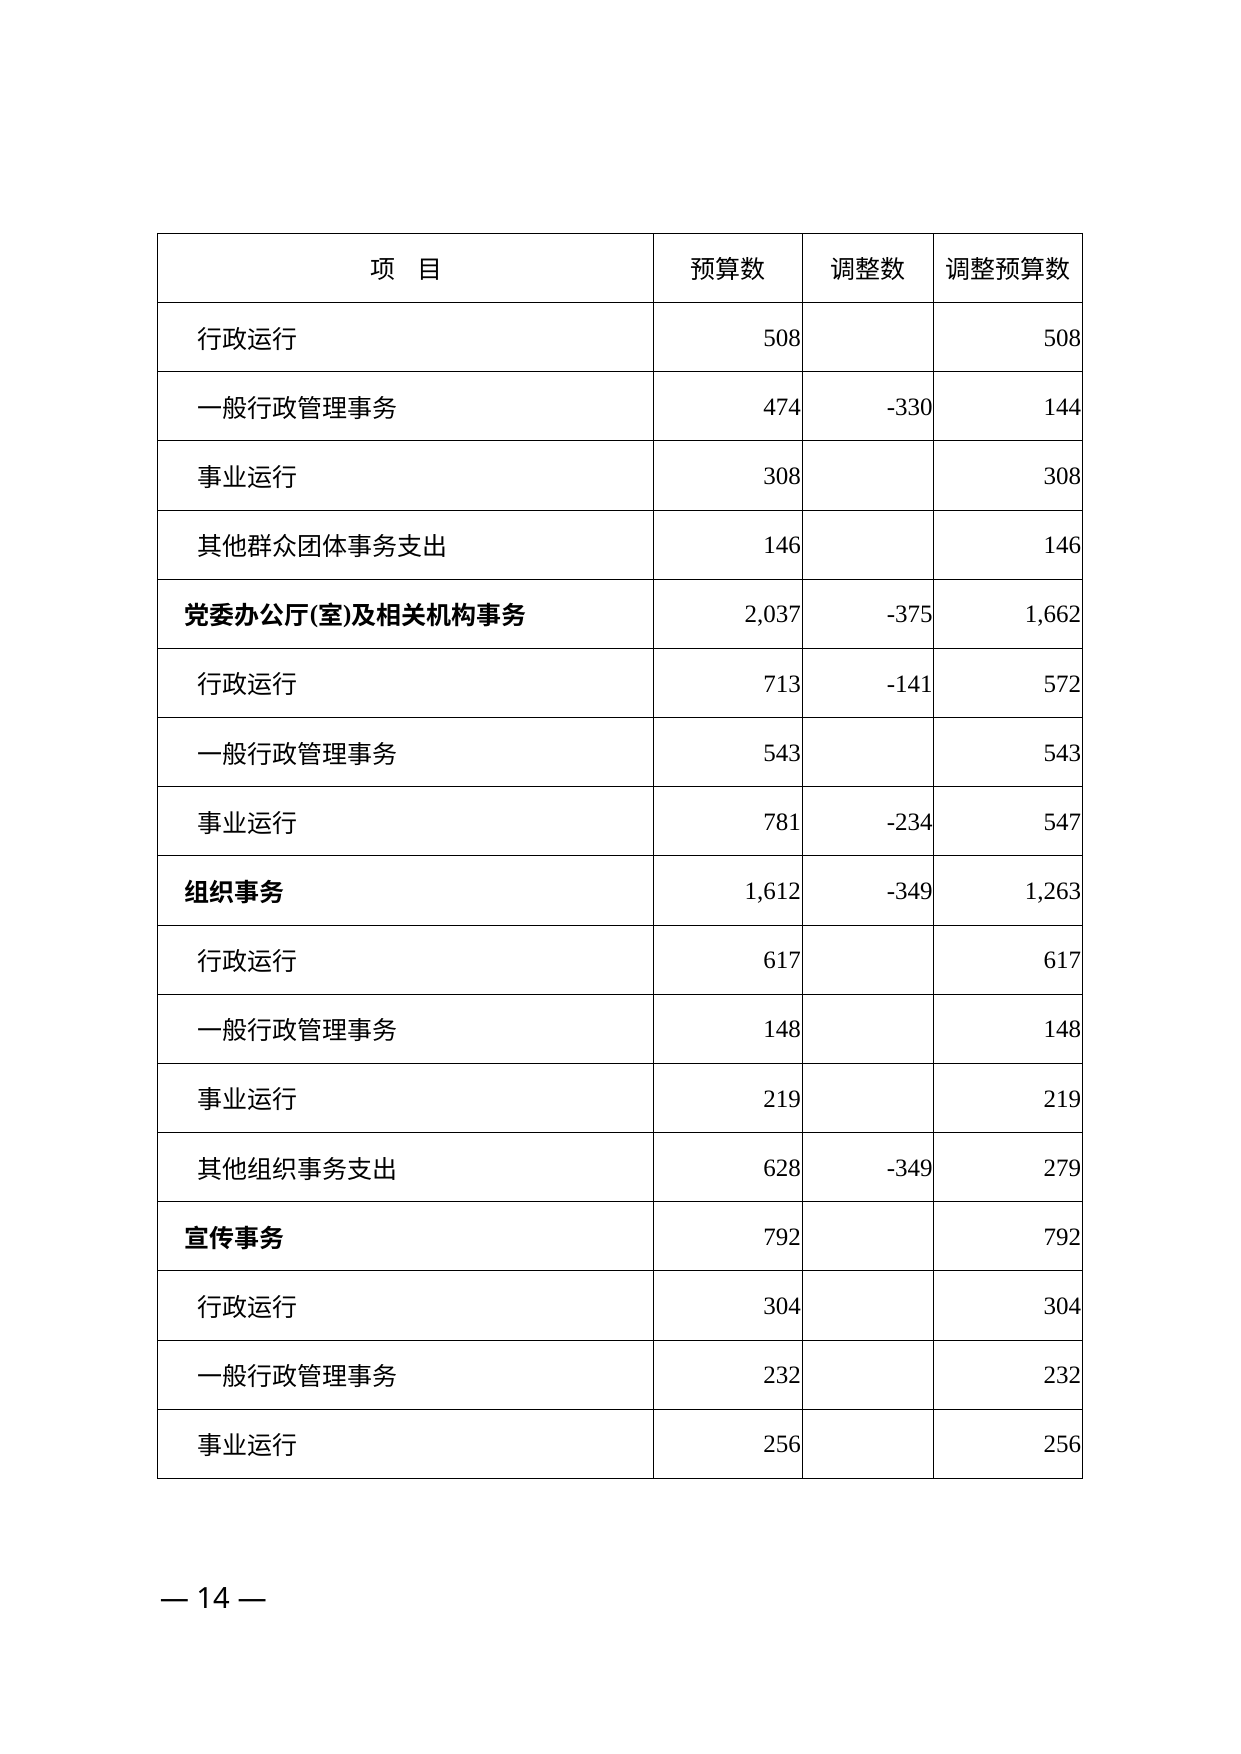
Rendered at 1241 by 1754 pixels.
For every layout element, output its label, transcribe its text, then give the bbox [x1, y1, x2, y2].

table_cell [803, 1341, 933, 1409]
table_cell 146 [934, 511, 1082, 579]
table_cell 2,037 [654, 580, 802, 648]
table_cell 219 [934, 1064, 1082, 1132]
table_cell [803, 995, 933, 1063]
table_cell [803, 926, 933, 994]
table_cell 144 [934, 372, 1082, 440]
table_cell [803, 1202, 933, 1270]
table_cell 628 [654, 1133, 802, 1201]
table_cell 一般行政管理事务 [158, 995, 653, 1063]
table_cell 行政运行 [158, 649, 653, 717]
table_cell 232 [654, 1341, 802, 1409]
table_header 项 目 [158, 234, 653, 302]
table_cell [803, 441, 933, 509]
table_header 调整预算数 [934, 234, 1082, 302]
table_cell 一般行政管理事务 [158, 1341, 653, 1409]
table_cell 256 [934, 1410, 1082, 1478]
table_cell -234 [803, 787, 933, 855]
table_cell 事业运行 [158, 1064, 653, 1132]
table_cell 行政运行 [158, 1271, 653, 1339]
table_cell 148 [934, 995, 1082, 1063]
table_cell 219 [654, 1064, 802, 1132]
table_cell 279 [934, 1133, 1082, 1201]
table_cell 474 [654, 372, 802, 440]
table_cell 事业运行 [158, 441, 653, 509]
table_cell 党委办公厅(室)及相关机构事务 [158, 580, 653, 648]
table_cell 事业运行 [158, 1410, 653, 1478]
table_cell 572 [934, 649, 1082, 717]
table_cell -141 [803, 649, 933, 717]
table_cell 148 [654, 995, 802, 1063]
table_cell [803, 1410, 933, 1478]
table_cell 宣传事务 [158, 1202, 653, 1270]
table_cell -349 [803, 1133, 933, 1201]
table_cell 304 [654, 1271, 802, 1339]
table_cell 792 [934, 1202, 1082, 1270]
table_cell 146 [654, 511, 802, 579]
table_cell 一般行政管理事务 [158, 372, 653, 440]
table_cell 713 [654, 649, 802, 717]
table_cell 543 [654, 718, 802, 786]
table_cell 行政运行 [158, 926, 653, 994]
table_cell 其他组织事务支出 [158, 1133, 653, 1201]
table_cell 1,612 [654, 856, 802, 924]
table_cell -375 [803, 580, 933, 648]
table_cell [803, 511, 933, 579]
table_cell -349 [803, 856, 933, 924]
table_cell 617 [654, 926, 802, 994]
table_cell [803, 1064, 933, 1132]
table_cell 行政运行 [158, 303, 653, 371]
table_cell 其他群众团体事务支出 [158, 511, 653, 579]
table_cell 256 [654, 1410, 802, 1478]
table_cell 304 [934, 1271, 1082, 1339]
table_cell [803, 718, 933, 786]
table_cell 508 [654, 303, 802, 371]
table_cell [803, 303, 933, 371]
table_cell 508 [934, 303, 1082, 371]
table_cell 1,662 [934, 580, 1082, 648]
table_cell 781 [654, 787, 802, 855]
table_cell 547 [934, 787, 1082, 855]
table_cell 792 [654, 1202, 802, 1270]
table_cell 1,263 [934, 856, 1082, 924]
table_header 预算数 [654, 234, 802, 302]
table_cell 组织事务 [158, 856, 653, 924]
table_cell 事业运行 [158, 787, 653, 855]
table_cell 232 [934, 1341, 1082, 1409]
table_cell [803, 1271, 933, 1339]
table_cell -330 [803, 372, 933, 440]
table_cell 308 [934, 441, 1082, 509]
table_cell 543 [934, 718, 1082, 786]
table_cell 一般行政管理事务 [158, 718, 653, 786]
table_cell 308 [654, 441, 802, 509]
table_cell 617 [934, 926, 1082, 994]
table_header 调整数 [803, 234, 933, 302]
